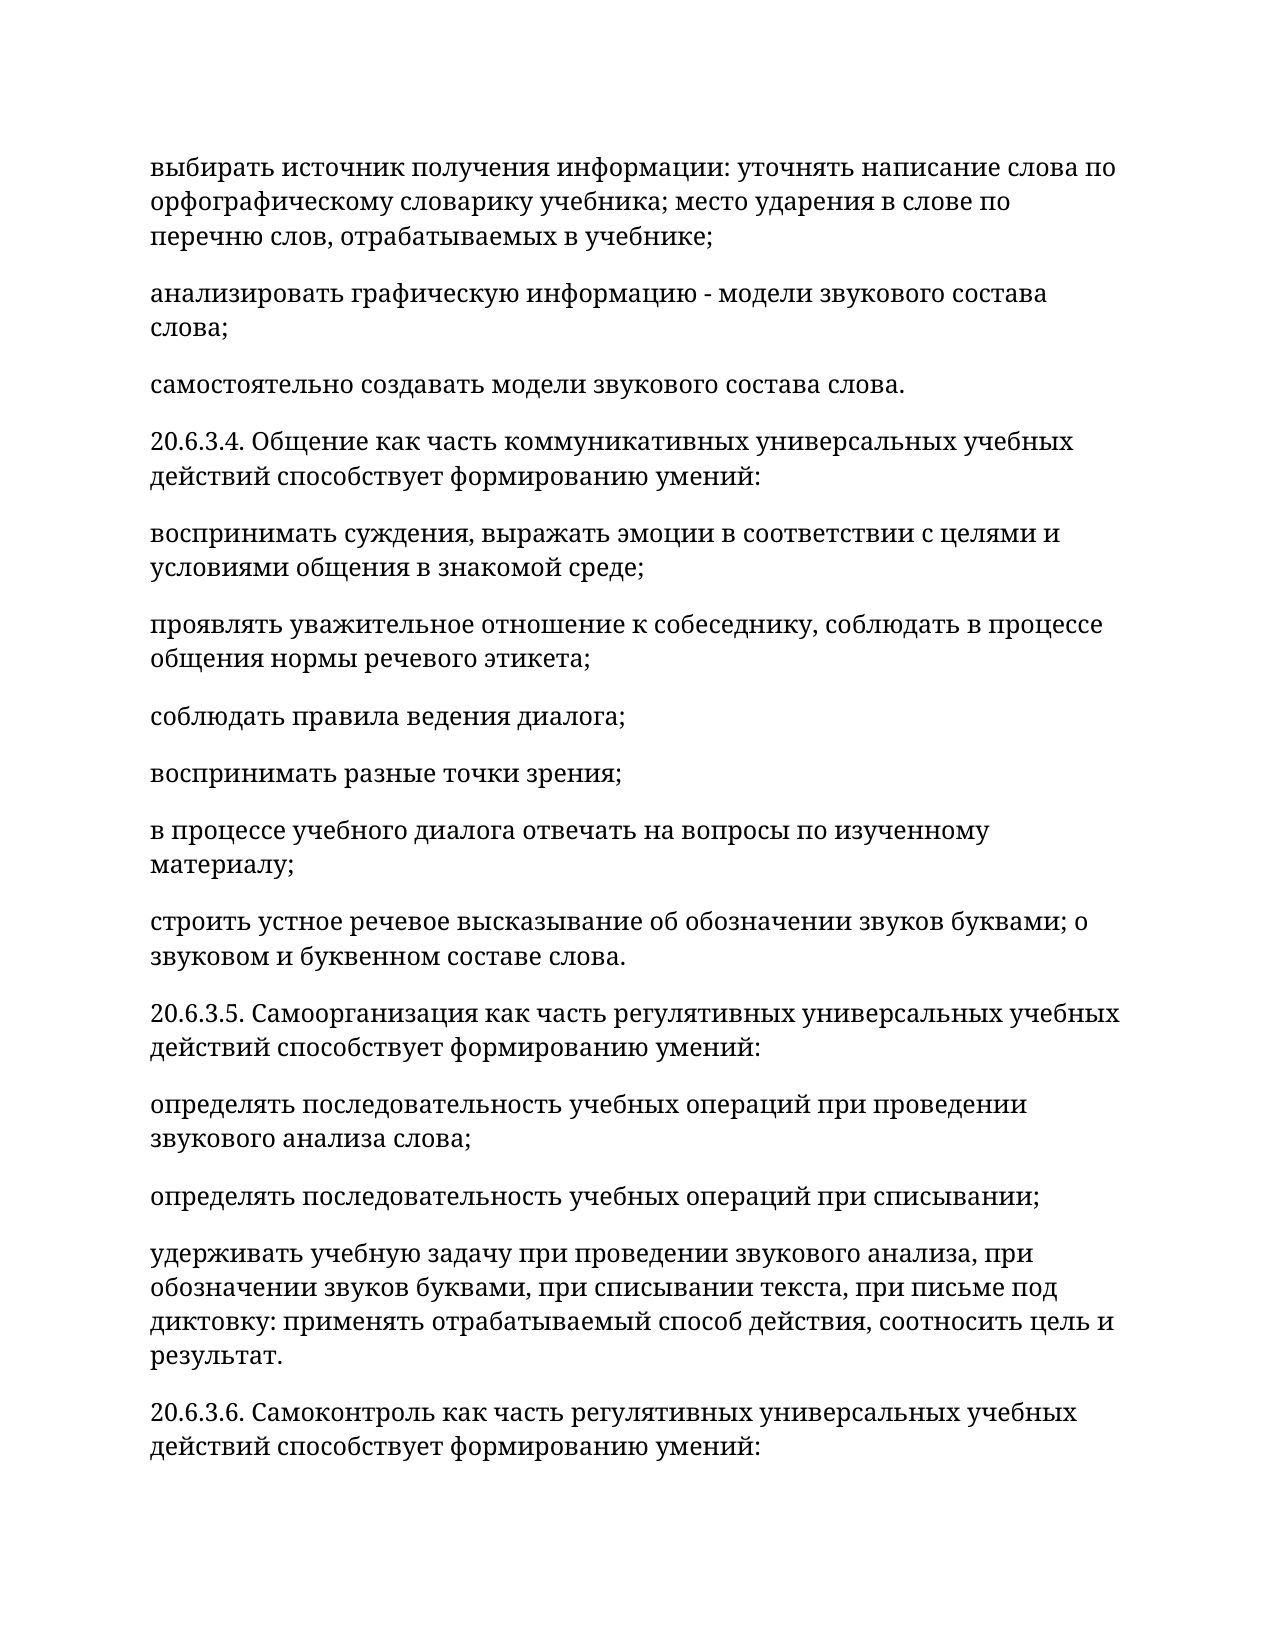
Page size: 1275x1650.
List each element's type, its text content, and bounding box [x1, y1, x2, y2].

text выбирать источник получения информации: уточнять написание слова по орфографическому словарику учебника; место ударения в слове по перечню слов, отрабатываемых в учебнике; [150, 150, 1125, 252]
text проявлять уважительное отношение к собеседнику, соблюдать в процессе общения нормы речевого этикета; [150, 607, 1125, 675]
text 20.6.3.5. Самоорганизация как часть регулятивных универсальных учебных действий способствует формированию умений: [150, 995, 1125, 1063]
text воспринимать суждения, выражать эмоции в соответствии с целями и условиями общения в знакомой среде; [150, 515, 1125, 583]
text определять последовательность учебных операций при списывании; [150, 1178, 1125, 1212]
text анализировать графическую информацию - модели звукового состава слова; [150, 275, 1125, 343]
text 20.6.3.4. Общение как часть коммуникативных универсальных учебных действий способствует формированию умений: [150, 424, 1125, 492]
text строить устное речевое высказывание об обозначении звуков буквами; о звуковом и буквенном составе слова. [150, 904, 1125, 972]
text соблюдать правила ведения диалога; [150, 698, 1125, 732]
text удерживать учебную задачу при проведении звукового анализа, при обозначении звуков буквами, при списывании текста, при письме под диктовку: применять отрабатываемый способ действия, соотносить цель и результат. [150, 1235, 1125, 1372]
text 20.6.3.6. Самоконтроль как часть регулятивных универсальных учебных действий способствует формированию умений: [150, 1395, 1125, 1463]
text определять последовательность учебных операций при проведении звукового анализа слова; [150, 1087, 1125, 1155]
text самостоятельно создавать модели звукового состава слова. [150, 367, 1125, 401]
text в процессе учебного диалога отвечать на вопросы по изученному материалу; [150, 813, 1125, 881]
text воспринимать разные точки зрения; [150, 755, 1125, 789]
